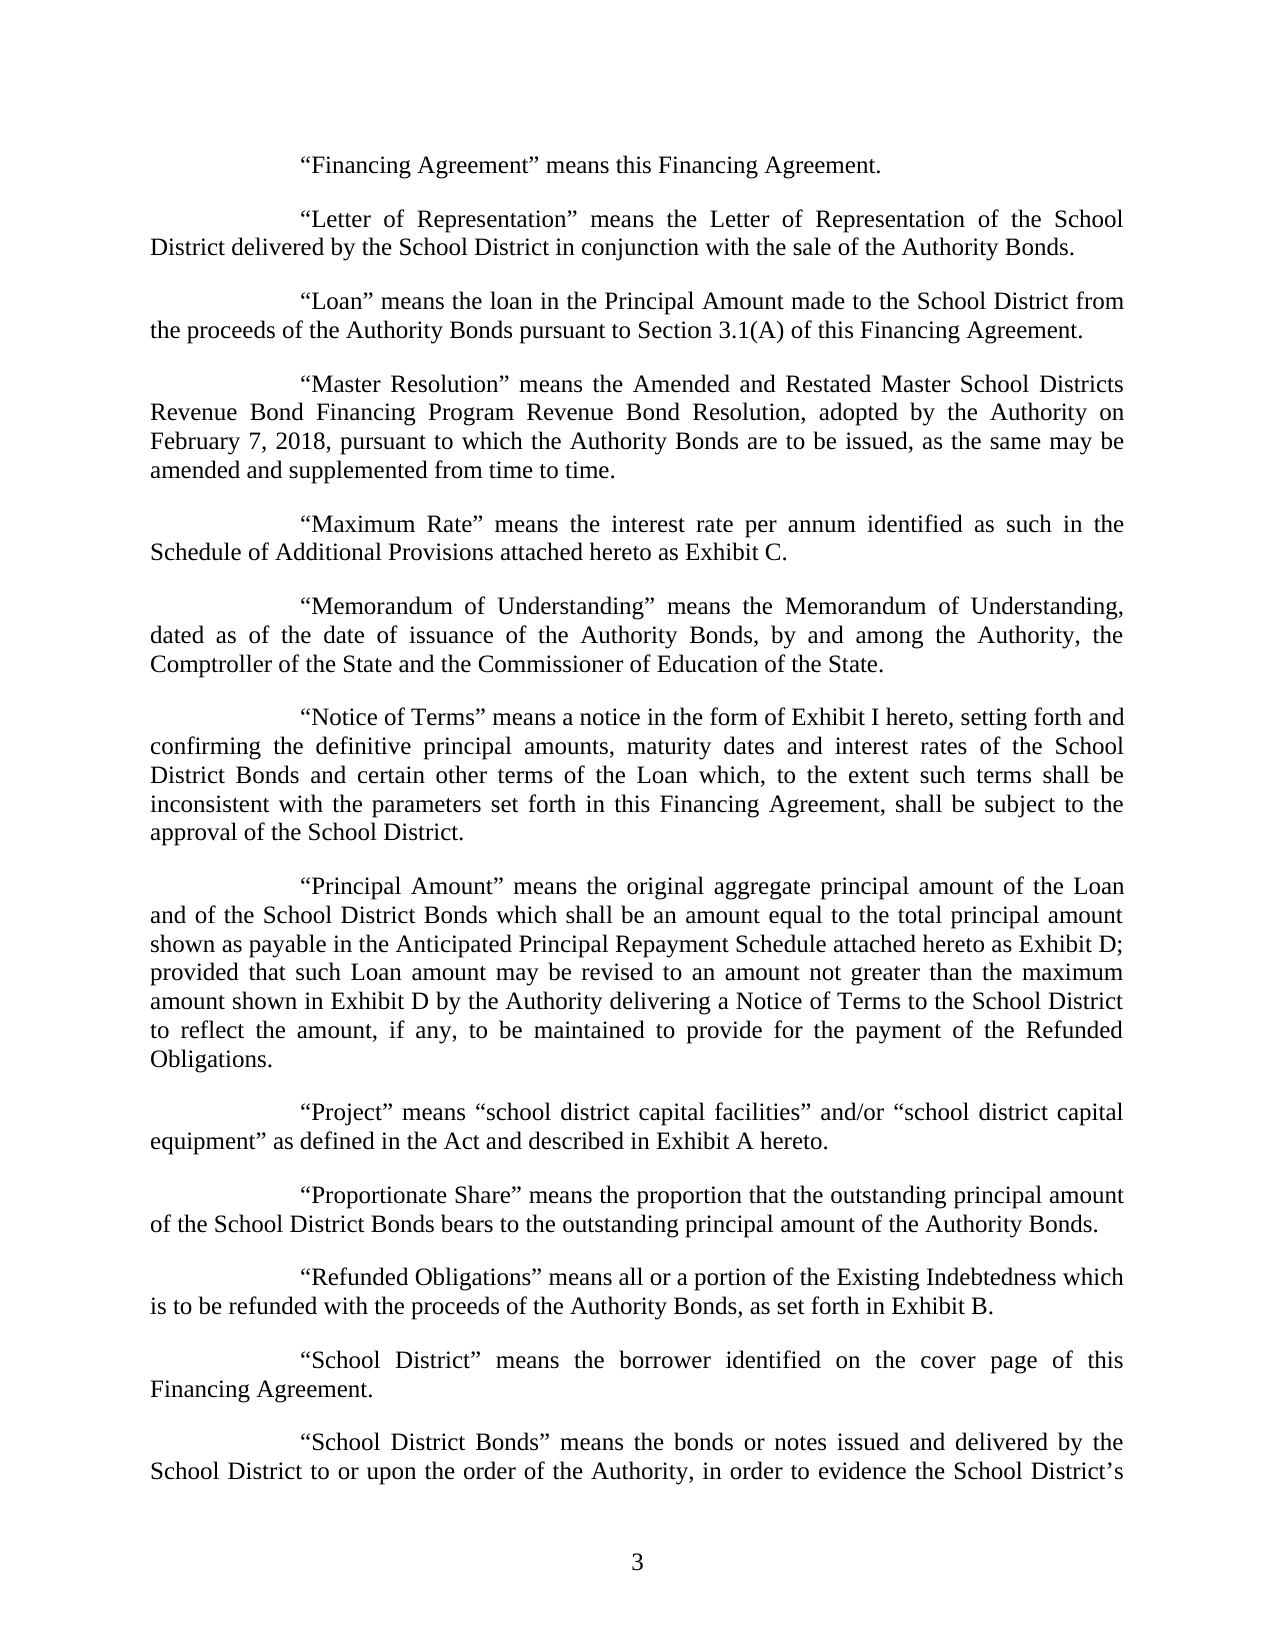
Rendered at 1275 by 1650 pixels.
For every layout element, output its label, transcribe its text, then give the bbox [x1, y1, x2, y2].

text “School District” means the borrower identified on the cover page of this Financing Agreement. [150, 1345, 1125, 1402]
text “Notice of Terms” means a notice in the form of Exhibit I hereto, setting forth and confirming the definitive principal amounts, maturity dates and interest rates of the School District Bonds and certain other terms of the Loan which, to the extent such terms shall be inconsistent with the parameters set forth in this Financing Agreement, shall be subject to the approval of the School District. [150, 702, 1125, 846]
text “Proportionate Share” means the proportion that the outstanding principal amount of the School District Bonds bears to the outstanding principal amount of the Authority Bonds. [150, 1180, 1125, 1237]
text “Refunded Obligations” means all or a portion of the Existing Indebtedness which is to be refunded with the proceeds of the Authority Bonds, as set forth in Exhibit B. [150, 1262, 1125, 1320]
text “Principal Amount” means the original aggregate principal amount of the Loan and of the School District Bonds which shall be an amount equal to the total principal amount shown as payable in the Anticipated Principal Repayment Schedule attached hereto as Exhibit D; provided that such Loan amount may be revised to an amount not greater than the maximum amount shown in Exhibit D by the Authority delivering a Notice of Terms to the School District to reflect the amount, if any, to be maintained to provide for the payment of the Refunded Obligations. [150, 871, 1125, 1072]
text “Memorandum of Understanding” means the Memorandum of Understanding, dated as of the date of issuance of the Authority Bonds, by and among the Authority, the Comptroller of the State and the Commissioner of Education of the State. [150, 591, 1125, 677]
text “Master Resolution” means the Amended and Restated Master School Districts Revenue Bond Financing Program Revenue Bond Resolution, adopted by the Authority on February 7, 2018, pursuant to which the Authority Bonds are to be issued, as the same may be amended and supplemented from time to time. [150, 369, 1125, 484]
text “Maximum Rate” means the interest rate per annum identified as such in the Schedule of Additional Provisions attached hereto as Exhibit C. [150, 509, 1125, 566]
text “Letter of Representation” means the Letter of Representation of the School District delivered by the School District in conjunction with the sale of the Authority Bonds. [150, 204, 1125, 261]
text “Financing Agreement” means this Financing Agreement. [150, 150, 1125, 179]
text “Project” means “school district capital facilities” and/or “school district capital equipment” as defined in the Act and described in Exhibit A hereto. [150, 1097, 1125, 1155]
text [150, 1427, 1125, 1485]
text “Loan” means the loan in the Principal Amount made to the School District from the proceeds of the Authority Bonds pursuant to Section 3.1(A) of this Financing Agreement. [150, 286, 1125, 344]
